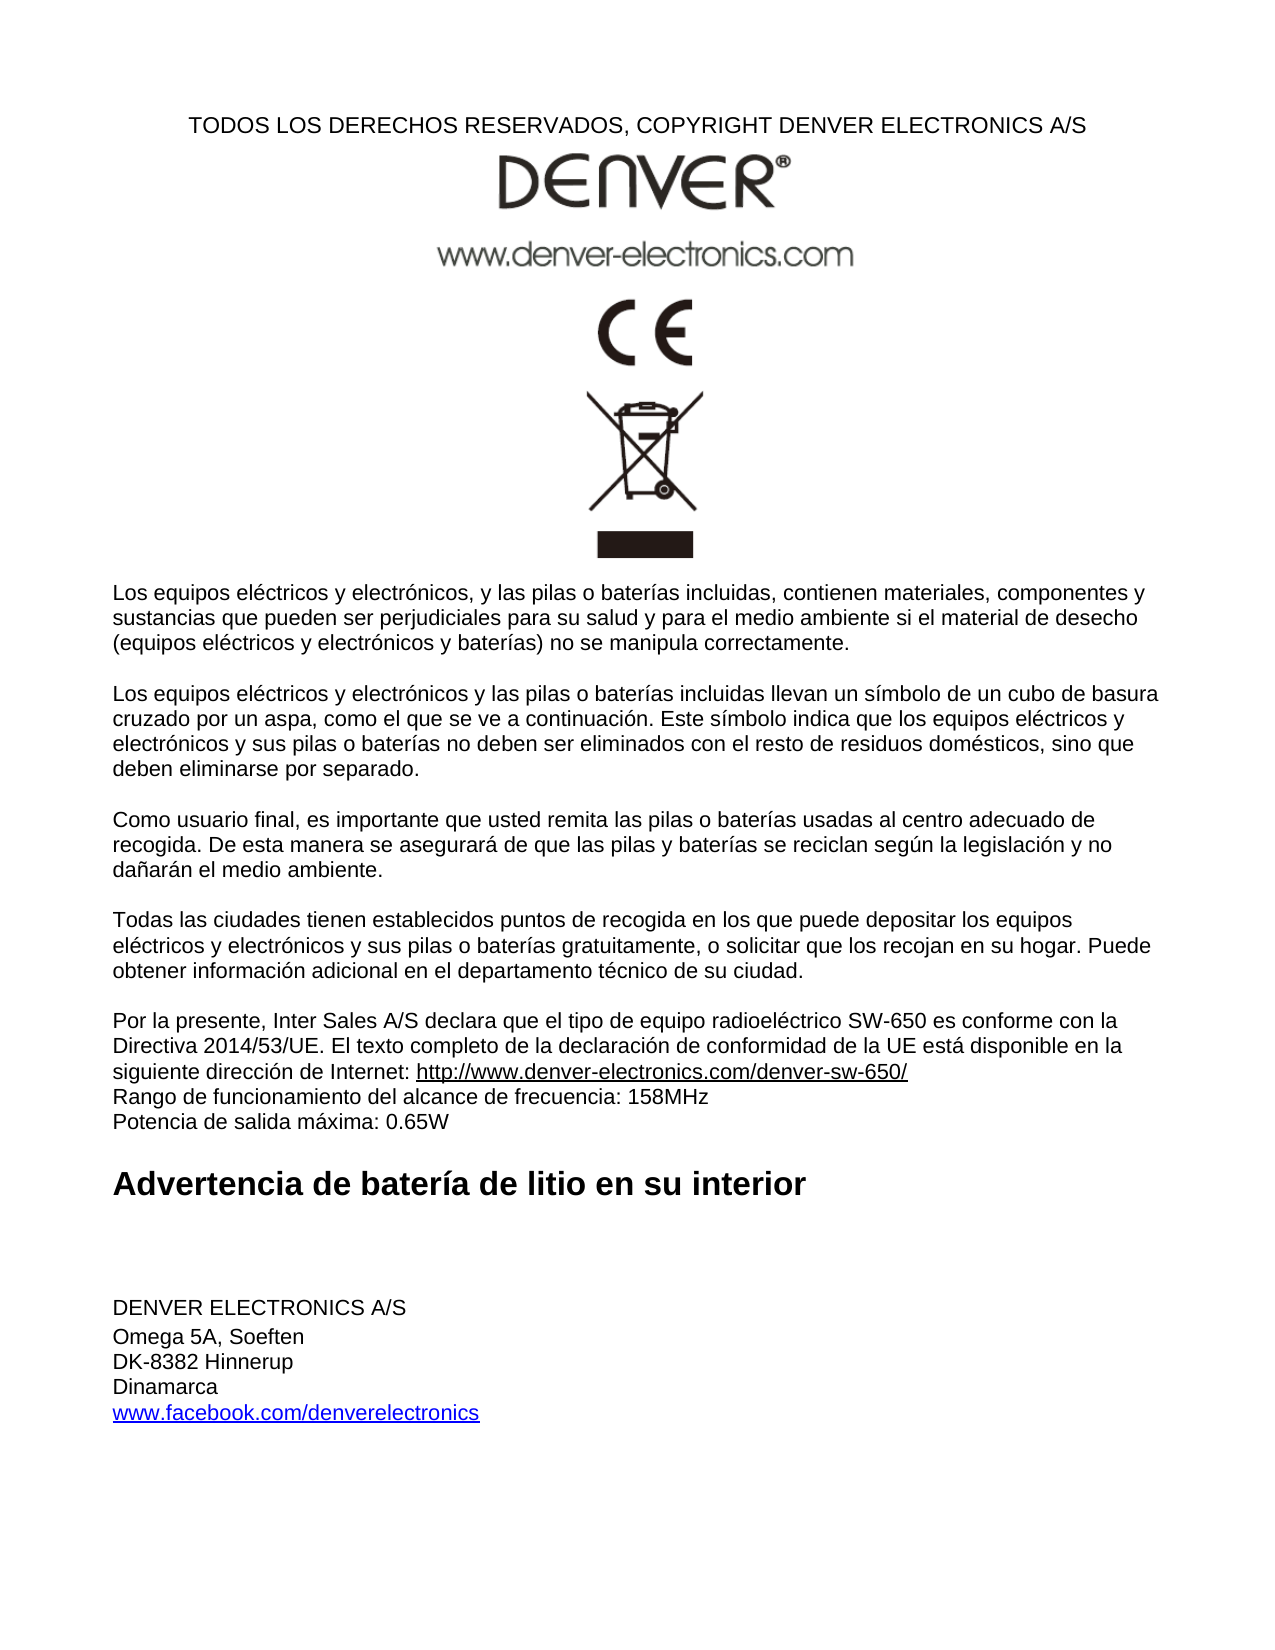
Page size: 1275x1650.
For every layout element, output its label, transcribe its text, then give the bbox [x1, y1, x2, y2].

text Potencia de salida máxima: 0.65W [112, 1109, 1163, 1134]
text www.facebook.com/denverelectronics [112, 1399, 1163, 1424]
text DENVER ELECTRONICS A/S [112, 1294, 1163, 1319]
text Advertencia de batería de litio en su interior [112, 1164, 1163, 1202]
text Rango de funcionamiento del alcance de frecuencia: 158MHz [112, 1084, 1163, 1109]
text Omega 5A, Soeften [112, 1324, 1163, 1349]
text Los equipos eléctricos y electrónicos y las pilas o baterías incluidas llevan un símbolo de un cubo de basura cruzado por un aspa, como el que se ve a continuación. Este símbolo indica que los equipos eléctricos y electrónicos y sus pilas o baterías no deben ser eliminados con el resto de residuos domésticos, sino que deben eliminarse por separado. [112, 681, 1163, 781]
text DK-8382 Hinnerup [112, 1349, 1163, 1374]
text Por la presente, Inter Sales A/S declara que el tipo de equipo radioeléctrico SW-650 es conforme con la Directiva 2014/53/UE. El texto completo de la declaración de conformidad de la UE está disponible en la siguiente dirección de Internet: http://www.denver-electronics.com/denver-sw-650/ [112, 1008, 1163, 1084]
text Los equipos eléctricos y electrónicos, y las pilas o baterías incluidas, contienen materiales, componentes y sustancias que pueden ser perjudiciales para su salud y para el medio ambiente si el material de desecho (equipos eléctricos y electrónicos y baterías) no se manipula correctamente. [112, 580, 1163, 655]
text Todas las ciudades tienen establecidos puntos de recogida en los que puede depositar los equipos eléctricos y electrónicos y sus pilas o baterías gratuitamente, o solicitar que los recojan en su hogar. Puede obtener información adicional en el departamento técnico de su ciudad. [112, 907, 1163, 983]
text TODOS LOS DERECHOS RESERVADOS, COPYRIGHT DENVER ELECTRONICS A/S [112, 112, 1163, 138]
text Como usuario final, es importante que usted remita las pilas o baterías usadas al centro adecuado de recogida. De esta manera se asegurará de que las pilas y baterías se reciclan según la legislación y no dañarán el medio ambiente. [112, 807, 1163, 882]
text Dinamarca [112, 1374, 1163, 1399]
